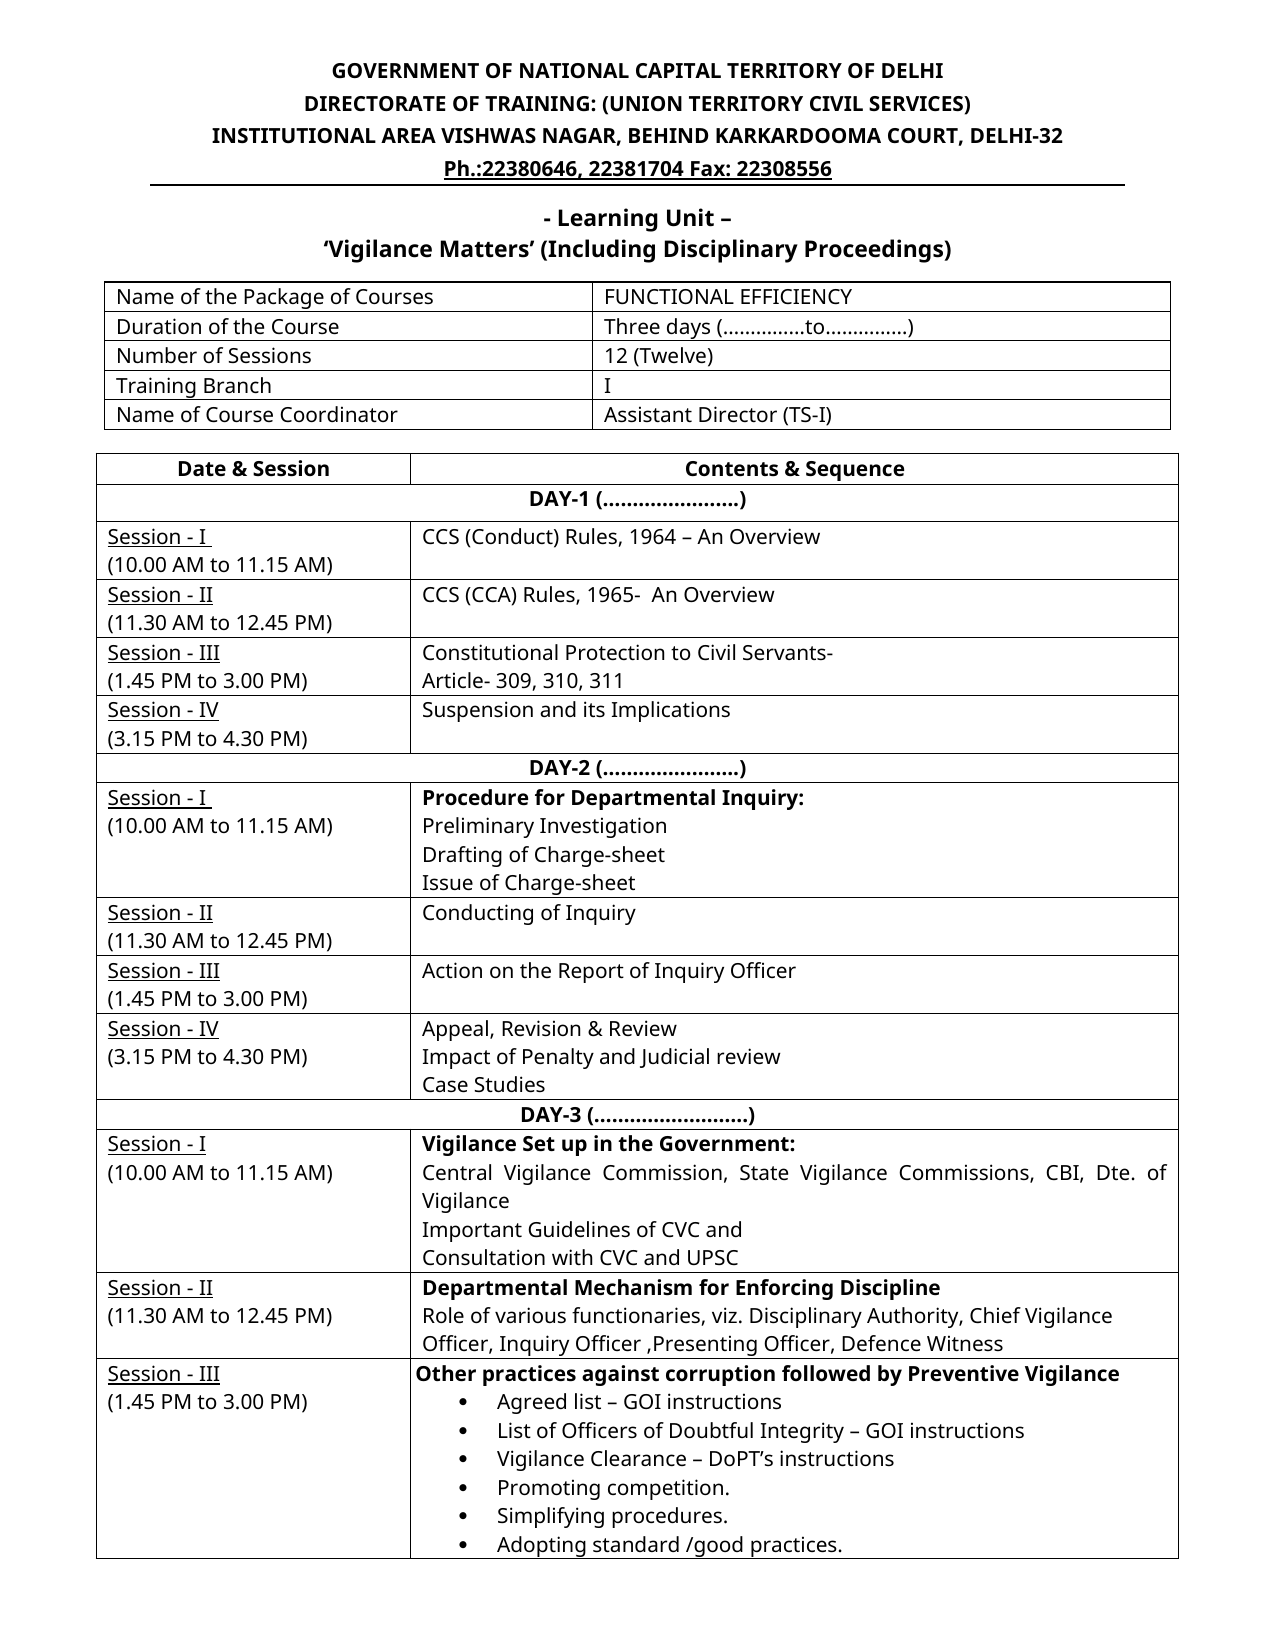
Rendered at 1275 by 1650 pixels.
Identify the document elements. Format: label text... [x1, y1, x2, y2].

table_cell Name of Course Coordinator [105, 400, 592, 429]
table_cell DAY-1 (……….………….) [97, 485, 1178, 521]
table_cell Vigilance Set up in the Government: Central Vigilance Commission, State Vigilance Commissions, CBI, Dte. of Vigilance Important Guidelines of CVC and Consultation with CVC and UPSC [411, 1130, 1178, 1272]
table_cell 12 (Twelve) [593, 341, 1170, 370]
table_cell Constitutional Protection to Civil Servants- Article- 309, 310, 311 [411, 638, 1178, 694]
table_header FUNCTIONAL EFFICIENCY [593, 283, 1170, 311]
table_cell Action on the Report of Inquiry Officer [411, 956, 1178, 1013]
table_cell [411, 1359, 1178, 1558]
table_cell Session - II (11.30 AM to 12.45 PM) [97, 898, 410, 955]
table_cell Session - II (11.30 AM to 12.45 PM) [97, 1273, 410, 1358]
table_cell Session - I (10.00 AM to 11.15 AM) [97, 522, 410, 579]
table_cell Appeal, Revision & Review Impact of Penalty and Judicial review Case Studies [411, 1014, 1178, 1099]
text Ph.:22380646, 22381704 Fax: 22308556 [150, 154, 1125, 184]
table_cell Session - II (11.30 AM to 12.45 PM) [97, 580, 410, 637]
text DIRECTORATE OF TRAINING: (UNION TERRITORY CIVIL SERVICES) [150, 89, 1125, 117]
table_header Date & Session [97, 454, 410, 483]
text - Learning Unit – [150, 202, 1125, 233]
table_cell CCS (CCA) Rules, 1965- An Overview [411, 580, 1178, 637]
table_cell Session - III (1.45 PM to 3.00 PM) [97, 638, 410, 694]
table_header Name of the Package of Courses [105, 283, 592, 311]
table_cell Duration of the Course [105, 312, 592, 340]
table_cell Number of Sessions [105, 341, 592, 370]
table_cell DAY-3 (……………………..) [97, 1100, 1178, 1128]
table_header Contents & Sequence [411, 454, 1178, 483]
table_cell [97, 1359, 410, 1558]
table_cell Session - III (1.45 PM to 3.00 PM) [97, 956, 410, 1013]
table_cell I [593, 371, 1170, 399]
table_cell Session - IV (3.15 PM to 4.30 PM) [97, 1014, 410, 1099]
table_cell DAY-2 (…………………..) [97, 754, 1178, 782]
table_cell Assistant Director (TS-I) [593, 400, 1170, 429]
table_cell Procedure for Departmental Inquiry: Preliminary Investigation Drafting of Charge-sheet Issue of Charge-sheet [411, 783, 1178, 897]
table_cell Departmental Mechanism for Enforcing Discipline Role of various functionaries, viz. Disciplinary Authority, Chief Vigilance Officer, Inquiry Officer ,Presenting Officer, Defence Witness [411, 1273, 1178, 1358]
table_cell Suspension and its Implications [411, 696, 1178, 752]
table_cell CCS (Conduct) Rules, 1964 – An Overview [411, 522, 1178, 579]
table_cell Conducting of Inquiry [411, 898, 1178, 955]
table_cell Three days (……………to……………) [593, 312, 1170, 340]
text INSTITUTIONAL AREA VISHWAS NAGAR, BEHIND KARKARDOOMA COURT, DELHI-32 [150, 121, 1125, 150]
table_cell Session - I (10.00 AM to 11.15 AM) [97, 1130, 410, 1272]
text ‘Vigilance Matters’ (Including Disciplinary Proceedings) [150, 233, 1125, 264]
table_cell Training Branch [105, 371, 592, 399]
text GOVERNMENT OF NATIONAL CAPITAL TERRITORY OF DELHI [150, 56, 1125, 85]
table_cell Session - I (10.00 AM to 11.15 AM) [97, 783, 410, 897]
table_cell Session - IV (3.15 PM to 4.30 PM) [97, 696, 410, 752]
